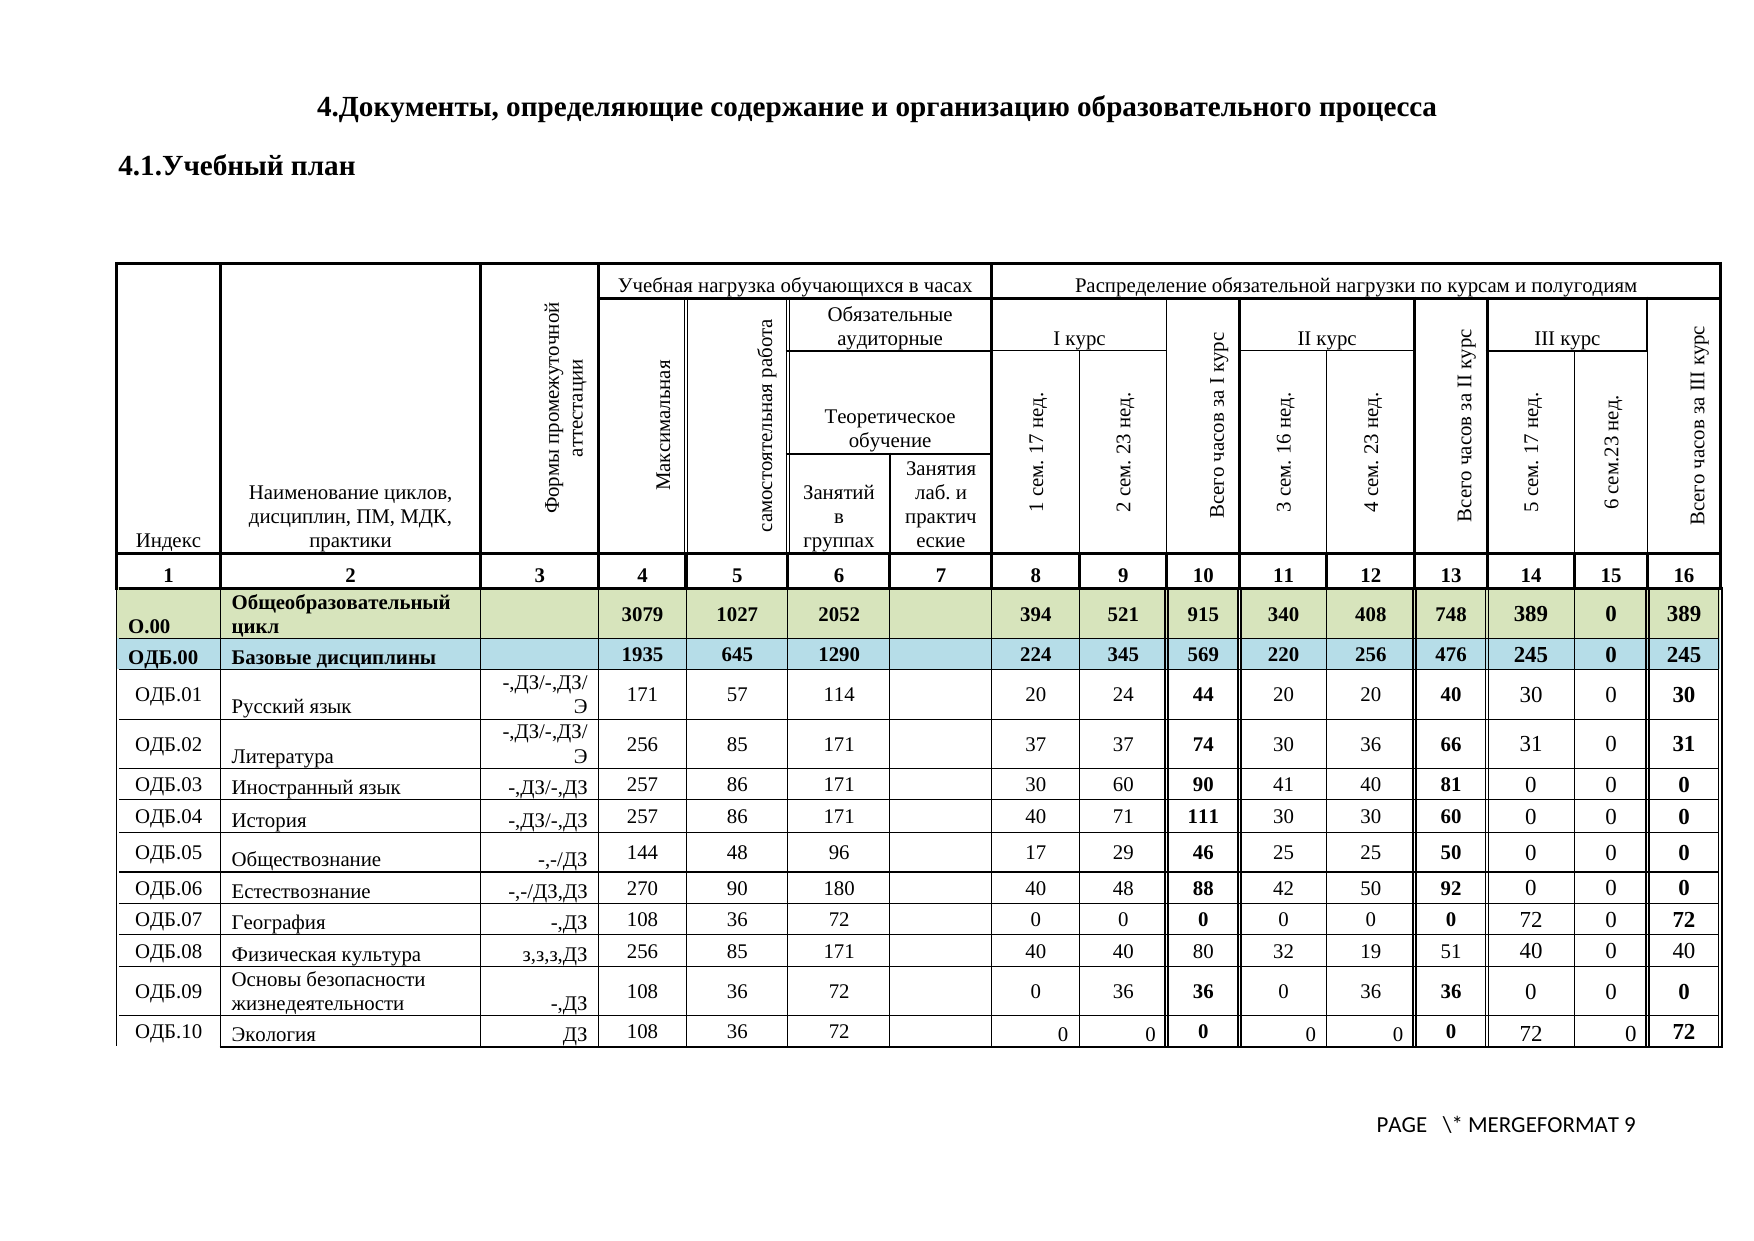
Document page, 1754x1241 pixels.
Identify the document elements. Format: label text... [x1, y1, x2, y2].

table_cell 0 [1575, 833, 1645, 871]
table_cell 30 [1242, 800, 1326, 832]
table_cell 0 [1489, 800, 1574, 832]
table_header Распределение обязательной нагрузки по курсам и полугодиям [993, 265, 1719, 297]
table_cell 5 сем. 17 нед. [1489, 352, 1574, 552]
table_cell 81 [1417, 769, 1485, 799]
table_cell 92 [1417, 873, 1485, 903]
table_cell 0 [1242, 967, 1326, 1015]
table_cell 0 [1650, 833, 1718, 871]
table_cell 48 [687, 833, 787, 871]
table_cell Основы безопасности жизнедеятельности [221, 967, 480, 1015]
table_cell 30 [1327, 800, 1412, 832]
table_cell Иностранный язык [221, 769, 480, 799]
table_cell 72 [788, 967, 889, 1015]
table_cell 171 [788, 720, 889, 768]
table_cell 31 [1650, 720, 1718, 768]
table_cell [481, 639, 598, 669]
table_cell 60 [1417, 800, 1485, 832]
table_cell 389 [1650, 590, 1718, 638]
table_cell 85 [687, 720, 787, 768]
table_cell 108 [599, 967, 686, 1015]
table_cell 25 [1242, 833, 1326, 871]
table_cell 57 [687, 670, 787, 718]
table_cell 1935 [599, 639, 686, 669]
table_cell 24 [1080, 670, 1164, 718]
table_cell 29 [1080, 833, 1164, 871]
table_cell 96 [788, 833, 889, 871]
table_cell 11 [1241, 555, 1325, 587]
table_cell 0 [1650, 873, 1718, 903]
table_cell 40 [1327, 769, 1412, 799]
table_cell [890, 800, 991, 832]
table_cell [890, 904, 991, 934]
table_cell 30 [992, 769, 1079, 799]
table_cell 40 [1489, 935, 1574, 966]
table_cell Максимальная [600, 300, 684, 552]
table_header Наименование циклов, дисциплин, ПМ, МДК, практики [222, 265, 479, 552]
table_cell ОДБ.05 [117, 832, 220, 871]
table_cell ОДБ.01 [117, 669, 220, 718]
table_cell 25 [1327, 833, 1412, 871]
table_header Индекс [118, 265, 219, 552]
table_cell 256 [1327, 639, 1412, 669]
table_cell 476 [1417, 639, 1485, 669]
table_cell 0 [1575, 800, 1645, 832]
table_cell ОДБ.00 [117, 638, 220, 669]
table_cell [890, 769, 991, 799]
table_cell 345 [1080, 639, 1164, 669]
table_cell 0 [1489, 873, 1574, 903]
table_cell 144 [599, 833, 686, 871]
table_cell 32 [1242, 935, 1326, 966]
table_cell 0 [1080, 1016, 1164, 1046]
table_cell [890, 1016, 991, 1046]
table_cell 40 [1080, 935, 1164, 966]
table_cell 0 [1575, 720, 1645, 768]
table_cell 36 [1327, 720, 1412, 768]
table_cell 0 [1575, 769, 1645, 799]
table_cell 4 [600, 555, 684, 587]
table_cell 224 [992, 639, 1079, 669]
table_cell 171 [788, 769, 889, 799]
table_cell 108 [599, 1016, 686, 1046]
table_cell 37 [1080, 720, 1164, 768]
table_cell 0 [1575, 873, 1645, 903]
table_cell 41 [1242, 769, 1326, 799]
table_cell История [221, 800, 480, 832]
table_cell -,-/ДЗ,ДЗ [481, 873, 598, 903]
table_cell ДЗ [481, 1016, 598, 1046]
table_cell Теоретическое обучение [790, 352, 990, 452]
table_cell Обязательные аудиторные [790, 300, 990, 350]
table_cell 645 [687, 639, 787, 669]
table_cell 13 [1416, 555, 1486, 587]
table_cell 9 [1081, 555, 1165, 587]
table_cell 36 [1327, 967, 1412, 1015]
table_cell 0 [992, 904, 1079, 934]
table_cell Физическая культура [221, 935, 480, 966]
table_cell ОДБ.02 [117, 719, 220, 768]
table_cell 36 [687, 904, 787, 934]
table_cell 0 [1575, 1016, 1645, 1046]
table_cell 0 [1575, 904, 1645, 934]
table_cell 74 [1169, 720, 1237, 768]
text 4.1.Учебный план [118, 148, 1636, 182]
table_cell самостоятельная работа [688, 300, 786, 552]
table_cell -,ДЗ/-,ДЗ [481, 769, 598, 799]
table_cell 171 [788, 935, 889, 966]
table_cell О.00 [117, 587, 220, 638]
table_cell 72 [1489, 1016, 1574, 1046]
table_cell 748 [1417, 590, 1485, 638]
table_cell [890, 873, 991, 903]
table_cell 171 [788, 800, 889, 832]
table_cell 86 [687, 800, 787, 832]
table_cell [890, 935, 991, 966]
table_cell Литература [221, 720, 480, 768]
table_cell -,ДЗ/-,ДЗ/Э [481, 670, 598, 718]
table_cell 0 [1080, 904, 1164, 934]
table_cell з,з,з,ДЗ [481, 935, 598, 966]
table_cell 30 [1650, 670, 1718, 718]
table_cell 111 [1169, 800, 1237, 832]
table_cell 1 сем. 17 нед. [993, 351, 1079, 552]
table_cell 0 [1575, 639, 1645, 669]
table_cell Базовые дисциплины [221, 639, 480, 669]
table_cell 0 [1417, 1016, 1485, 1046]
table_cell 80 [1169, 935, 1237, 966]
table_cell [890, 720, 991, 768]
table_cell ОДБ.10 [117, 1015, 220, 1046]
table_cell 0 [1489, 967, 1574, 1015]
table_cell ОДБ.06 [117, 871, 220, 903]
table_cell 72 [1650, 1016, 1718, 1046]
table_cell 31 [1489, 720, 1574, 768]
text 4.Документы, определяющие содержание и организацию образовательного процесса [118, 89, 1636, 122]
table_cell 44 [1169, 670, 1237, 718]
table_cell 180 [788, 873, 889, 903]
table_cell 85 [687, 935, 787, 966]
table_cell 6 сем.23 нед. [1575, 352, 1647, 552]
table_cell 389 [1489, 590, 1574, 638]
table_cell 30 [1242, 720, 1326, 768]
table_cell 4 сем. 23 нед. [1327, 351, 1413, 552]
table_cell 50 [1417, 833, 1485, 871]
table_cell 36 [687, 1016, 787, 1046]
table_cell 569 [1169, 639, 1237, 669]
table_cell 46 [1169, 833, 1237, 871]
table_cell 0 [1489, 833, 1574, 871]
table_cell Занятия лаб. и практические [891, 455, 990, 552]
table_cell [890, 639, 991, 669]
table_cell 50 [1327, 873, 1412, 903]
table_cell 20 [1327, 670, 1412, 718]
table_cell 60 [1080, 769, 1164, 799]
table_cell География [221, 904, 480, 934]
table_cell 72 [1489, 904, 1574, 934]
table_cell Русский язык [221, 670, 480, 718]
table_cell 408 [1327, 590, 1412, 638]
table_cell -,ДЗ [481, 967, 598, 1015]
table_cell 30 [1489, 670, 1574, 718]
table_cell 40 [992, 935, 1079, 966]
table_cell Экология [221, 1016, 480, 1046]
table_cell -,ДЗ/-,ДЗ/Э [481, 720, 598, 768]
table_cell 6 [789, 555, 888, 587]
table_cell ОДБ.09 [117, 966, 220, 1015]
table_cell Общеобразовательный цикл [221, 590, 480, 638]
table_cell 40 [1650, 935, 1718, 966]
table_cell ОДБ.03 [117, 768, 220, 799]
table_cell 90 [1169, 769, 1237, 799]
table_cell 0 [1169, 1016, 1237, 1046]
table_cell 51 [1417, 935, 1485, 966]
table_cell 1027 [687, 590, 787, 638]
table_cell ОДБ.07 [117, 903, 220, 934]
table_cell Всего часов за III курс [1648, 300, 1719, 552]
table_cell 0 [1575, 967, 1645, 1015]
table_cell 0 [1575, 590, 1645, 638]
table_cell 36 [1080, 967, 1164, 1015]
table_cell Занятий в группах [790, 455, 889, 552]
table_cell Всего часов за I курс [1167, 300, 1238, 552]
table_cell -,ДЗ [481, 904, 598, 934]
table_cell 7 [891, 555, 990, 587]
table_cell 257 [599, 800, 686, 832]
table_cell 521 [1080, 590, 1164, 638]
table_cell 0 [1417, 904, 1485, 934]
table_cell 12 [1328, 555, 1413, 587]
table_cell 340 [1242, 590, 1326, 638]
table_cell 0 [1242, 1016, 1326, 1046]
table_cell 257 [599, 769, 686, 799]
table_cell [890, 590, 991, 638]
table_cell I курс [993, 300, 1166, 350]
table_cell 36 [1417, 967, 1485, 1015]
table_cell 0 [1650, 967, 1718, 1015]
table_cell 72 [788, 1016, 889, 1046]
table_cell ОДБ.04 [117, 799, 220, 832]
table_cell 8 [993, 555, 1078, 587]
table_cell [890, 967, 991, 1015]
table_cell 245 [1489, 639, 1574, 669]
table_cell Обществознание [221, 833, 480, 871]
table_cell 36 [1169, 967, 1237, 1015]
table_cell 14 [1489, 555, 1573, 587]
table_cell Естествознание [221, 873, 480, 903]
table_cell [481, 590, 598, 638]
table_cell 114 [788, 670, 889, 718]
table_header Формы промежуточной аттестации [482, 265, 597, 552]
table_cell 0 [1575, 935, 1645, 966]
table_cell 20 [992, 670, 1079, 718]
table_cell 2 сем. 23 нед. [1080, 351, 1166, 552]
table_cell 256 [599, 720, 686, 768]
table_cell 17 [992, 833, 1079, 871]
table_cell 42 [1242, 873, 1326, 903]
table_cell 16 [1649, 555, 1719, 587]
table_cell 66 [1417, 720, 1485, 768]
table_cell 90 [687, 873, 787, 903]
table_cell 0 [1242, 904, 1326, 934]
table_cell 2 [222, 555, 479, 587]
table_cell 0 [1169, 904, 1237, 934]
table_cell 19 [1327, 935, 1412, 966]
table_cell ОДБ.08 [117, 934, 220, 966]
table_cell III курс [1489, 300, 1646, 350]
table_cell Всего часов за II курс [1416, 300, 1486, 552]
table_cell 40 [992, 800, 1079, 832]
table_cell 1 [118, 555, 219, 587]
table_cell 108 [599, 904, 686, 934]
table_cell 71 [1080, 800, 1164, 832]
table_cell 0 [992, 1016, 1079, 1046]
table_cell 72 [1650, 904, 1718, 934]
table_cell 72 [788, 904, 889, 934]
table_cell 15 [1576, 555, 1646, 587]
table_cell 40 [992, 873, 1079, 903]
table_cell 171 [599, 670, 686, 718]
table_cell II курс [1241, 300, 1413, 350]
table_cell 3 сем. 16 нед. [1241, 351, 1326, 552]
table_cell 37 [992, 720, 1079, 768]
table_cell [890, 833, 991, 871]
table_cell 20 [1242, 670, 1326, 718]
table_cell 2052 [788, 590, 889, 638]
table_cell 48 [1080, 873, 1164, 903]
table_cell 10 [1168, 555, 1238, 587]
table_cell 394 [992, 590, 1079, 638]
table_cell 0 [1650, 769, 1718, 799]
table_cell 220 [1242, 639, 1326, 669]
table_cell 5 [688, 555, 786, 587]
table_cell 245 [1650, 639, 1718, 669]
table_cell 256 [599, 935, 686, 966]
table_cell 0 [1575, 670, 1645, 718]
table_cell 86 [687, 769, 787, 799]
table_cell 270 [599, 873, 686, 903]
table_cell 0 [1489, 769, 1574, 799]
table_cell 3079 [599, 590, 686, 638]
table_cell 0 [992, 967, 1079, 1015]
table_cell 915 [1169, 590, 1237, 638]
table_cell 36 [687, 967, 787, 1015]
table_cell 1290 [788, 639, 889, 669]
table_cell [890, 670, 991, 718]
table_cell 88 [1169, 873, 1237, 903]
table_cell 40 [1417, 670, 1485, 718]
table_cell 0 [1327, 1016, 1412, 1046]
table_header Учебная нагрузка обучающихся в часах [600, 265, 990, 297]
table_cell -,-/ДЗ [481, 833, 598, 871]
table_cell 0 [1650, 800, 1718, 832]
table_cell -,ДЗ/-,ДЗ [481, 800, 598, 832]
table_cell 0 [1327, 904, 1412, 934]
table_cell 3 [482, 555, 597, 587]
